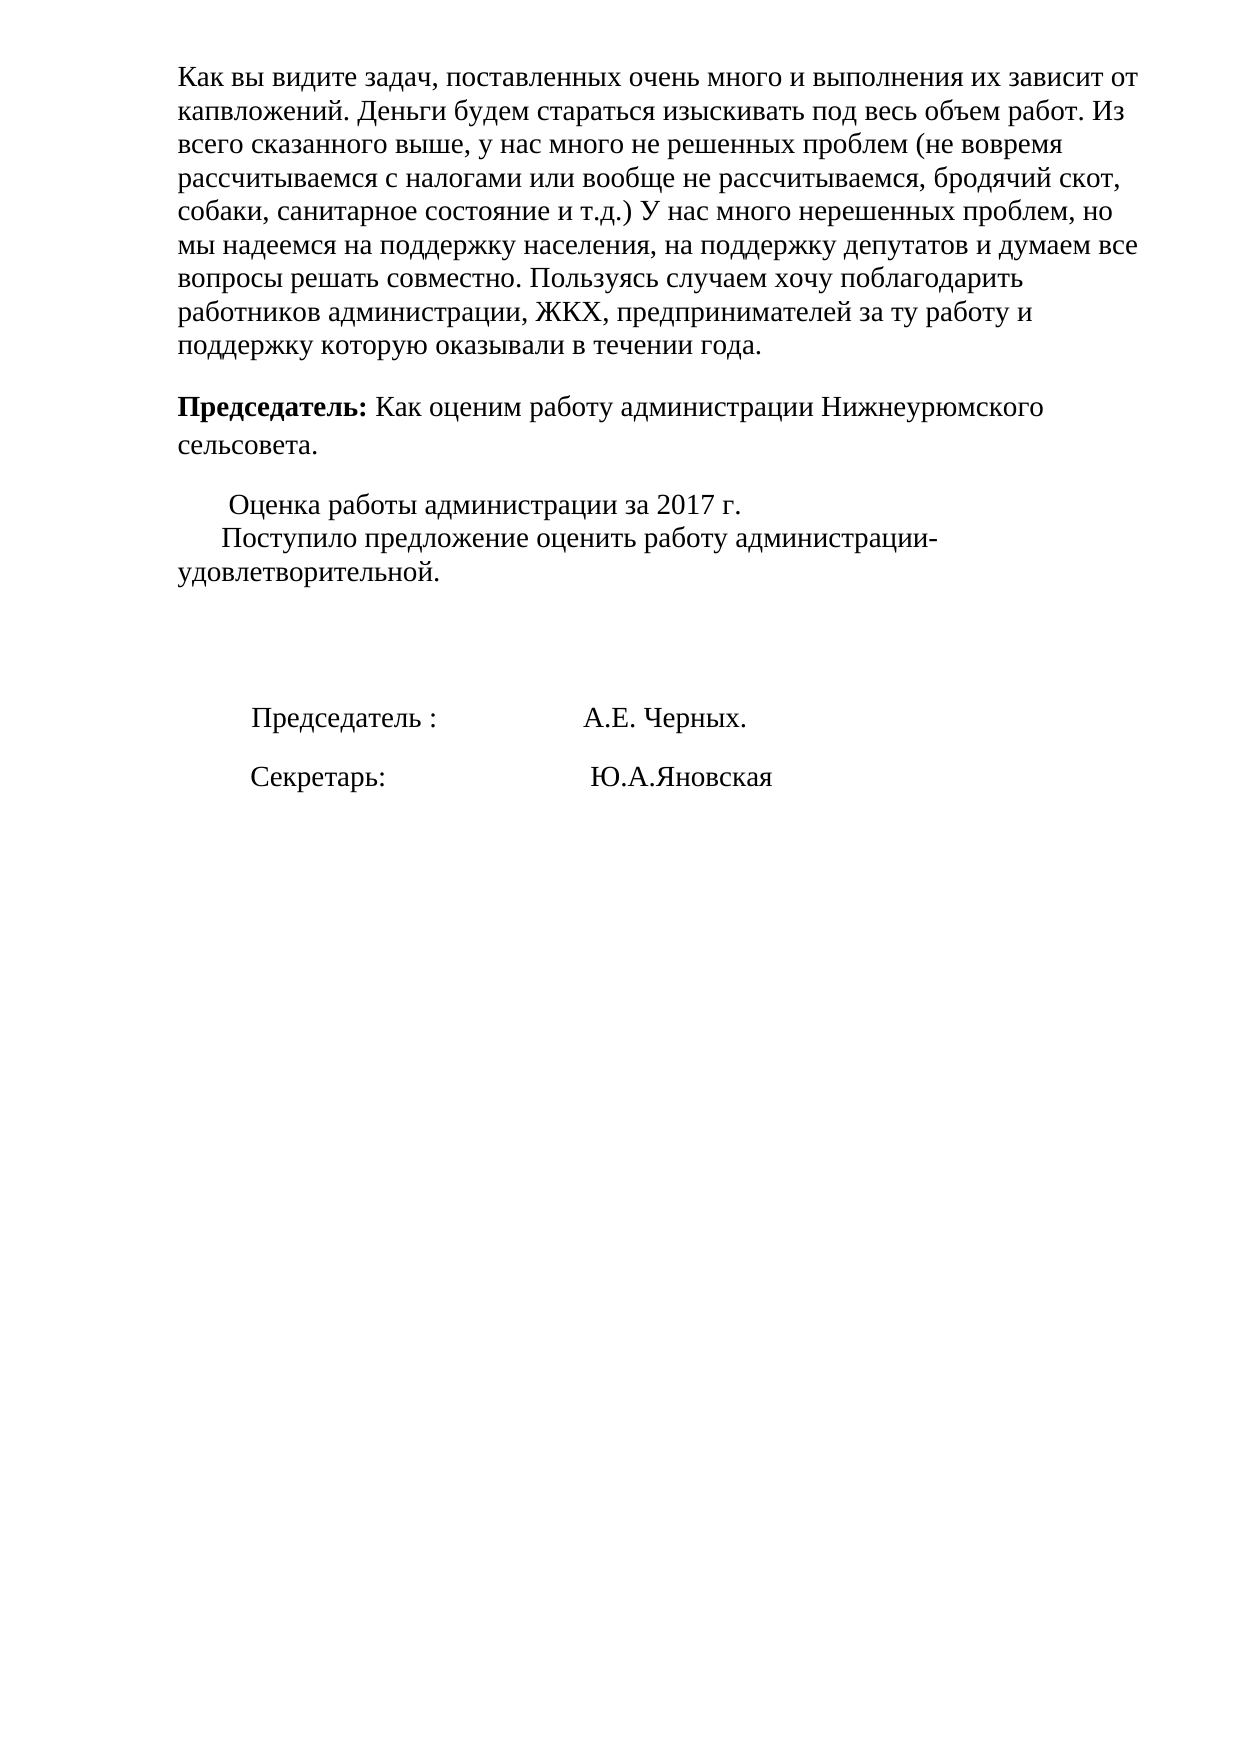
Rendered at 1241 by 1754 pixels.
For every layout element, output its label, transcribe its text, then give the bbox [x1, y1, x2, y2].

text Председатель: Как оценим работу администрации Нижнеурюмского сельсовета. [177, 389, 1152, 461]
text Как вы видите задач, поставленных очень много и выполнения их зависит от капвложений. Деньги будем стараться изыскивать под весь объем работ. Из всего сказанного выше, у нас много не решенных проблем (не вовремя рассчитываемся с налогами или вообще не рассчитываемся, бродячий скот, собаки, санитарное состояние и т.д.) У нас много нерешенных проблем, но мы надеемся на поддержку населения, на поддержку депутатов и думаем все вопросы решать совместно. Пользуясь случаем хочу поблагодарить работников администрации, ЖКХ, предпринимателей за ту работу и поддержку которую оказывали в течении года. [177, 59, 1152, 361]
text Председатель : А.Е. Черных. [177, 700, 1152, 733]
text Секретарь: Ю.А.Яновская [177, 759, 1152, 793]
text Поступило предложение оценить работу администрации- удовлетворительной. [177, 520, 1152, 587]
text Оценка работы администрации за 2017 г. [177, 487, 1152, 520]
